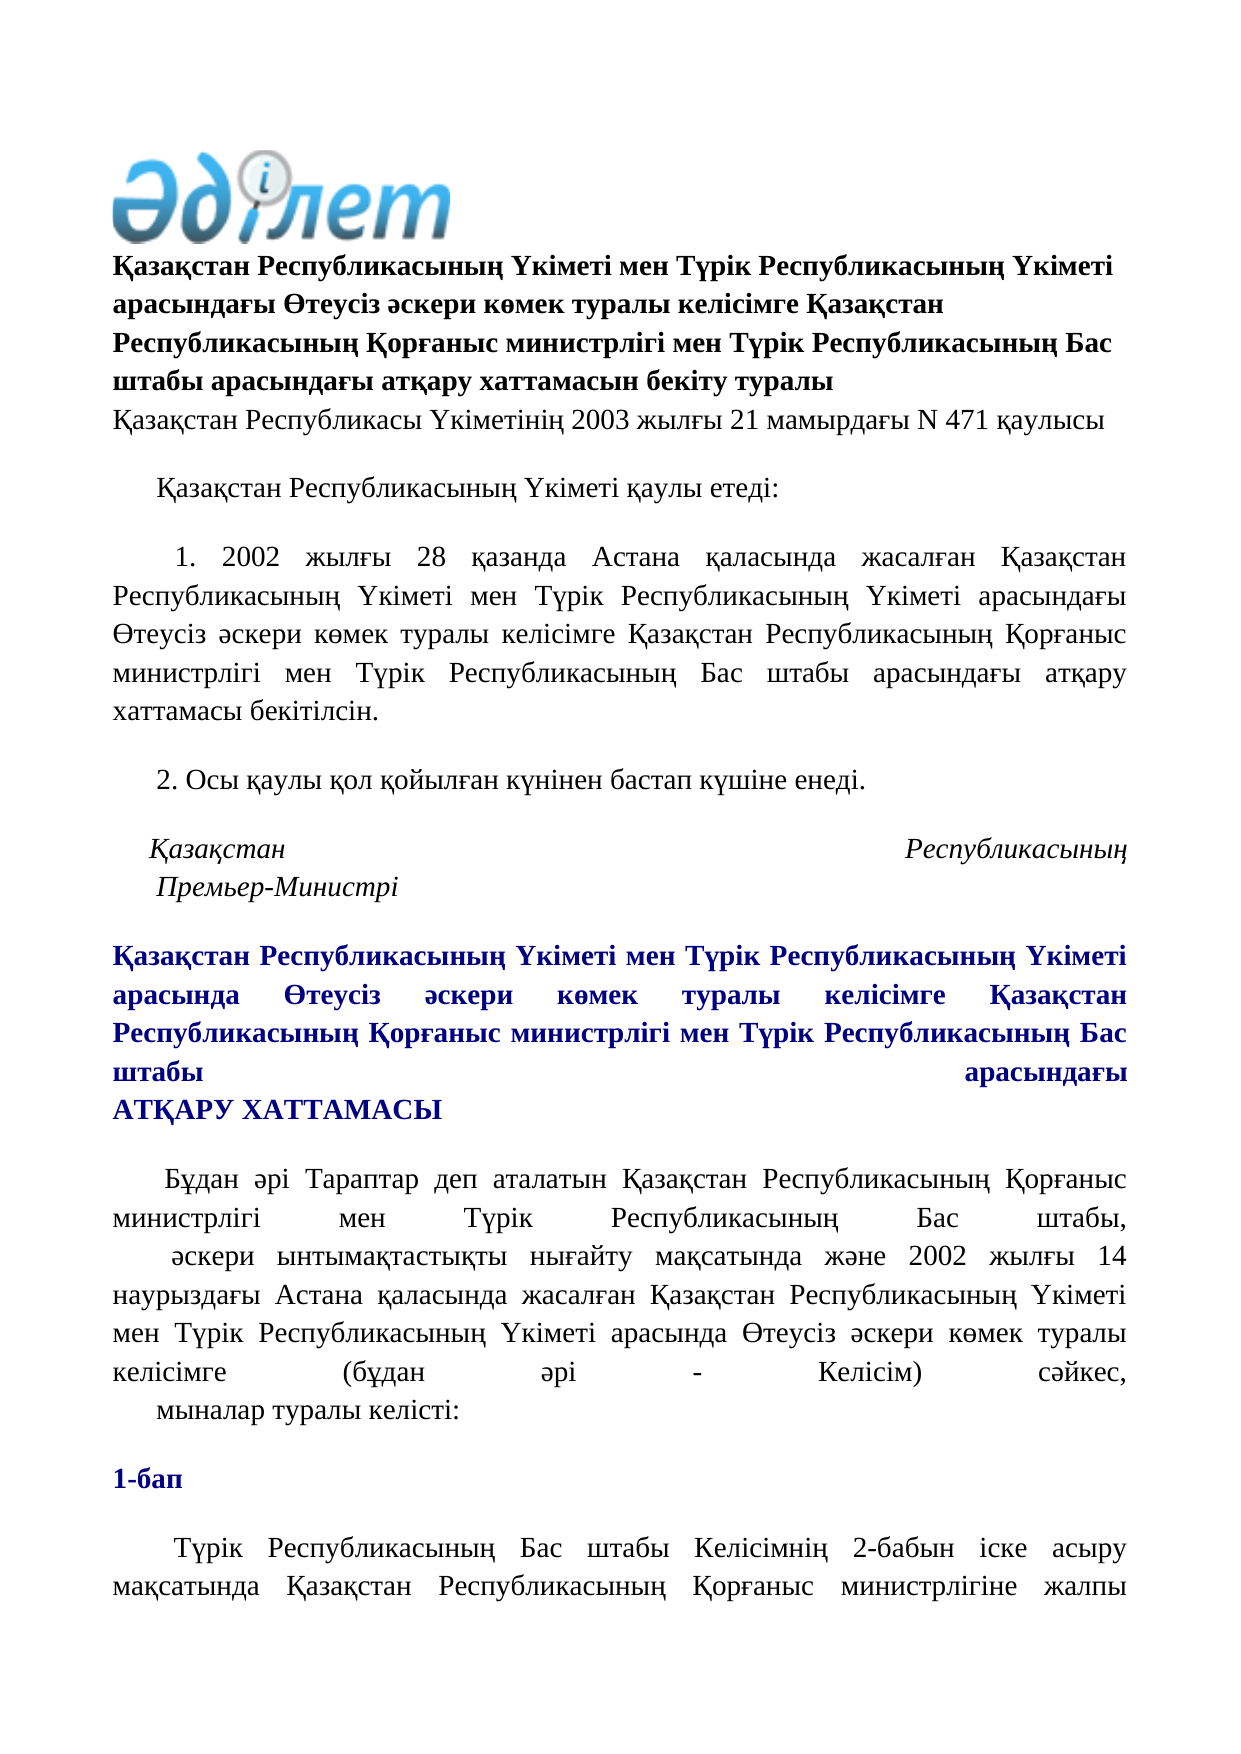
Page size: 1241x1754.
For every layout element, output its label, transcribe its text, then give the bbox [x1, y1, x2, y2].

text Қазақстан Республикасының Үкiметi қаулы етеді: [112, 471, 1128, 504]
text 1-бап [112, 1461, 1128, 1495]
text Бұдан әрi Тараптар деп аталатын Қазақстан Республикасының Қорғаныс министрлiгi мен Түрiк Республикасының Бас штабы, әскери ынтымақтастықты нығайту мақсатында және 2002 жылғы 14 наурыздағы Астана қаласында жасалған Қазақстан Республикасының Yкiметi мен Түрiк Республикасының Үкiметi арасында Өтеусiз әскери көмек туралы келiсiмге (бұдан әрi - Келiсiм) сәйкес, мыналар туралы келiстi: [112, 1161, 1128, 1426]
text 2. Осы қаулы қол қойылған күнiнен бастап күшiне енедi. [112, 762, 1128, 796]
text 1. 2002 жылғы 28 қазанда Астана қаласында жасалған Қазақстан Республикасының Yкiметi мен Түрiк Республикасының Үкiметi арасындағы Өтеусiз әскери көмек туралы келiсiмге Қазақстан Республикасының Қорғаныс министрлiгі мен Түрiк Республикасының Бас штабы арасындағы атқару хаттамасы бекiтiлсiн. [112, 539, 1128, 727]
text Қазақстан Республикасының Үкiметi мен Түрiк Республикасының Үкiметi арасындағы Өтеусiз әскери көмек туралы келiсiмге Қазақстан Республикасының Қорғаныс министрлігі мен Түрiк Республикасының Бас штабы арасындағы атқару хаттамасын бекiту туралы [112, 248, 1128, 397]
picture [112, 150, 451, 244]
text Қазақстан Республикасының Үкiметi мен Түрiк Республикасының Үкiметi арасында Өтеусiз әскери көмек туралы келiсімге Қазақстан Республикасының Қорғаныс министрлігі мен Түрiк Республикасының Бас штабы арасындағы АТҚАРУ ХАТТАМАСЫ [112, 938, 1128, 1126]
text Қазақстан Республикасы Үкіметінің 2003 жылғы 21 мамырдағы N 471 қаулысы [112, 402, 1128, 435]
text Қазақстан Республикасының Премьер-Министрі [112, 831, 1128, 903]
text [112, 1530, 1128, 1602]
